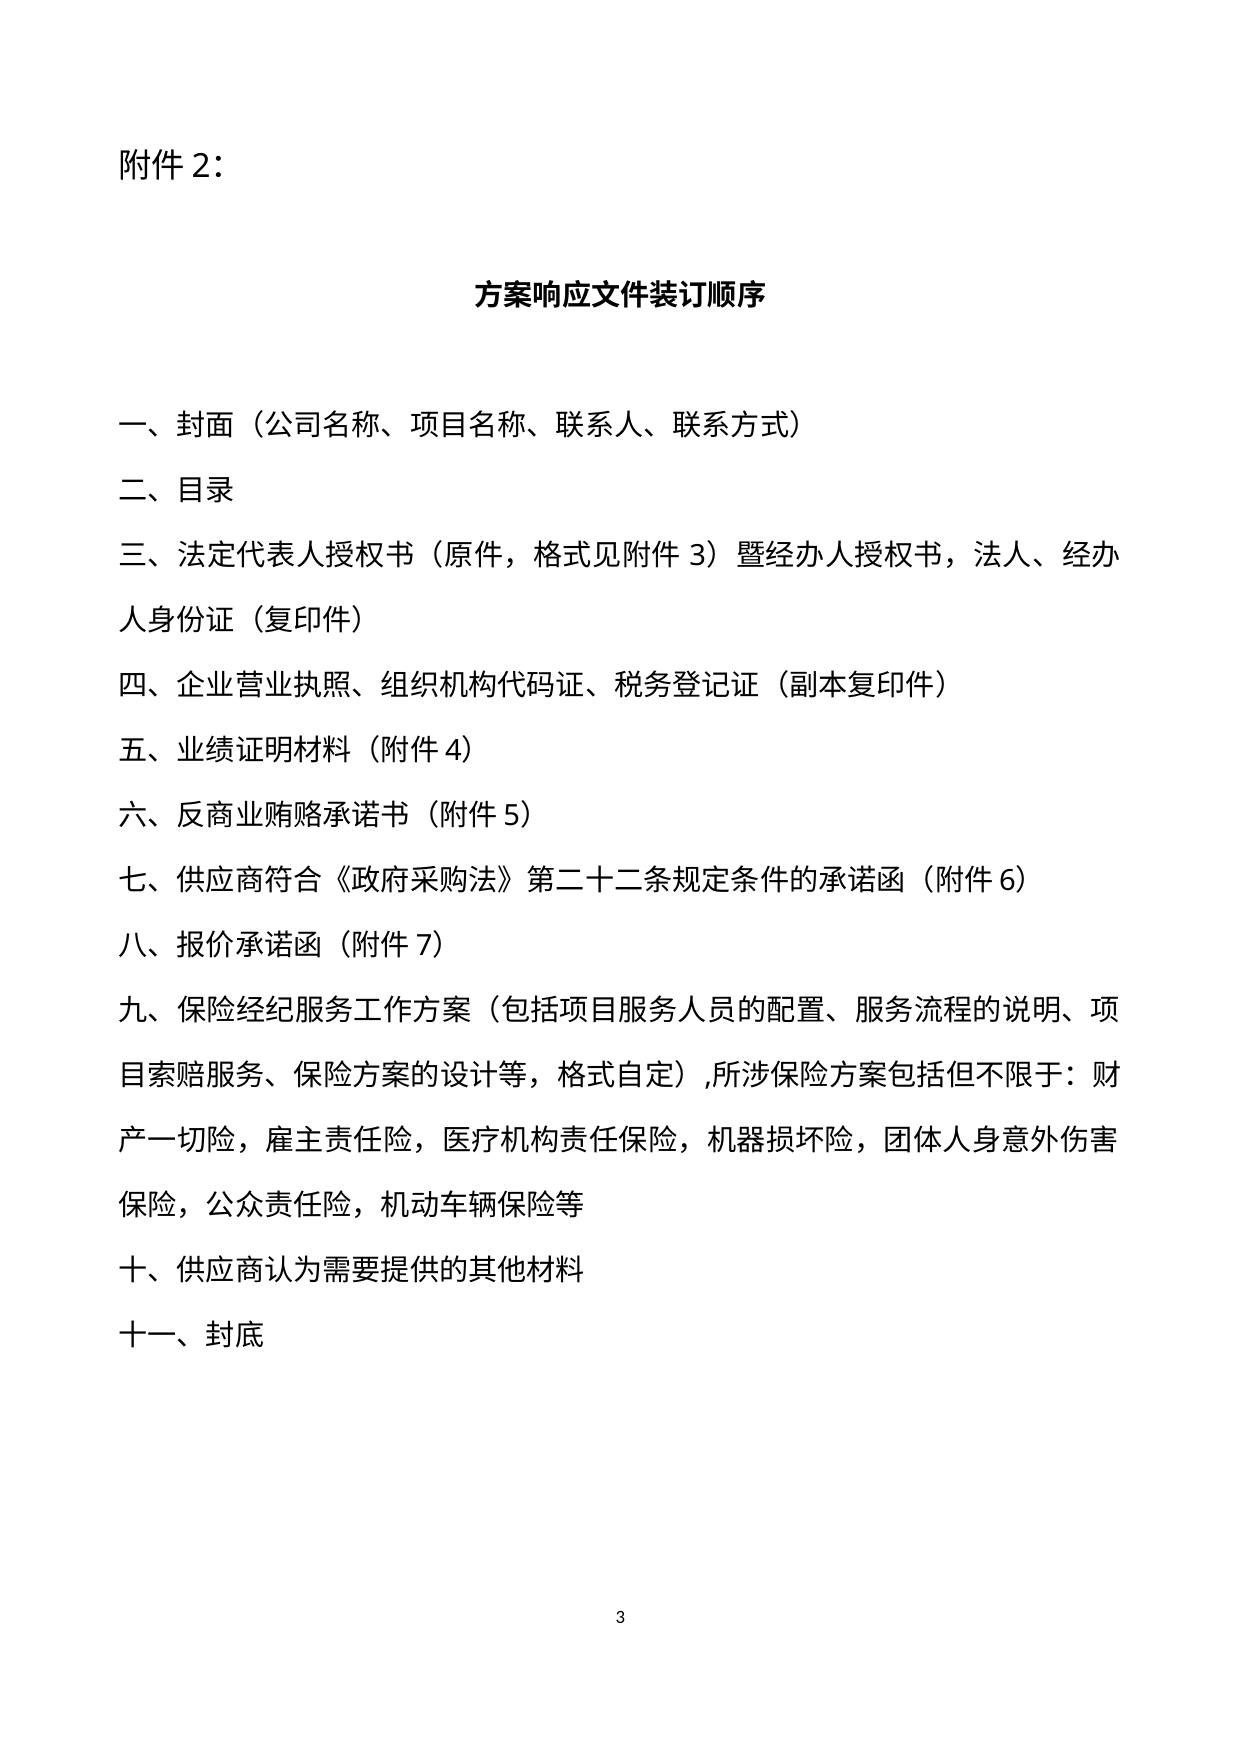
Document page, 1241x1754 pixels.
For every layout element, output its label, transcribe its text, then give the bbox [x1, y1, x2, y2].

text 十、供应商认为需要提供的其他材料 [118, 1235, 1122, 1300]
text 七、供应商符合《政府采购法》第二十二条规定条件的承诺函（附件6） [118, 845, 1122, 910]
text 五、业绩证明材料（附件4） [118, 715, 1122, 780]
text 附件2： [118, 130, 1122, 195]
text 三、法定代表人授权书（原件，格式见附件3）暨经办人授权书，法人、经办人身份证（复印件） [118, 520, 1122, 650]
text 二、目录 [118, 455, 1122, 520]
text 方案响应文件装订顺序 [118, 260, 1122, 325]
text 四、企业营业执照、组织机构代码证、税务登记证（副本复印件） [118, 650, 1122, 715]
text 八、报价承诺函（附件7） [118, 910, 1122, 975]
text 六、反商业贿赂承诺书（附件5） [118, 780, 1122, 845]
text 十一、封底 [118, 1300, 1122, 1365]
text 九、保险经纪服务工作方案（包括项目服务人员的配置、服务流程的说明、项目索赔服务、保险方案的设计等，格式自定）,所涉保险方案包括但不限于：财产一切险，雇主责任险，医疗机构责任保险，机器损坏险，团体人身意外伤害保险，公众责任险，机动车辆保险等 [118, 975, 1122, 1235]
text 一、封面（公司名称、项目名称、联系人、联系方式） [118, 390, 1122, 455]
